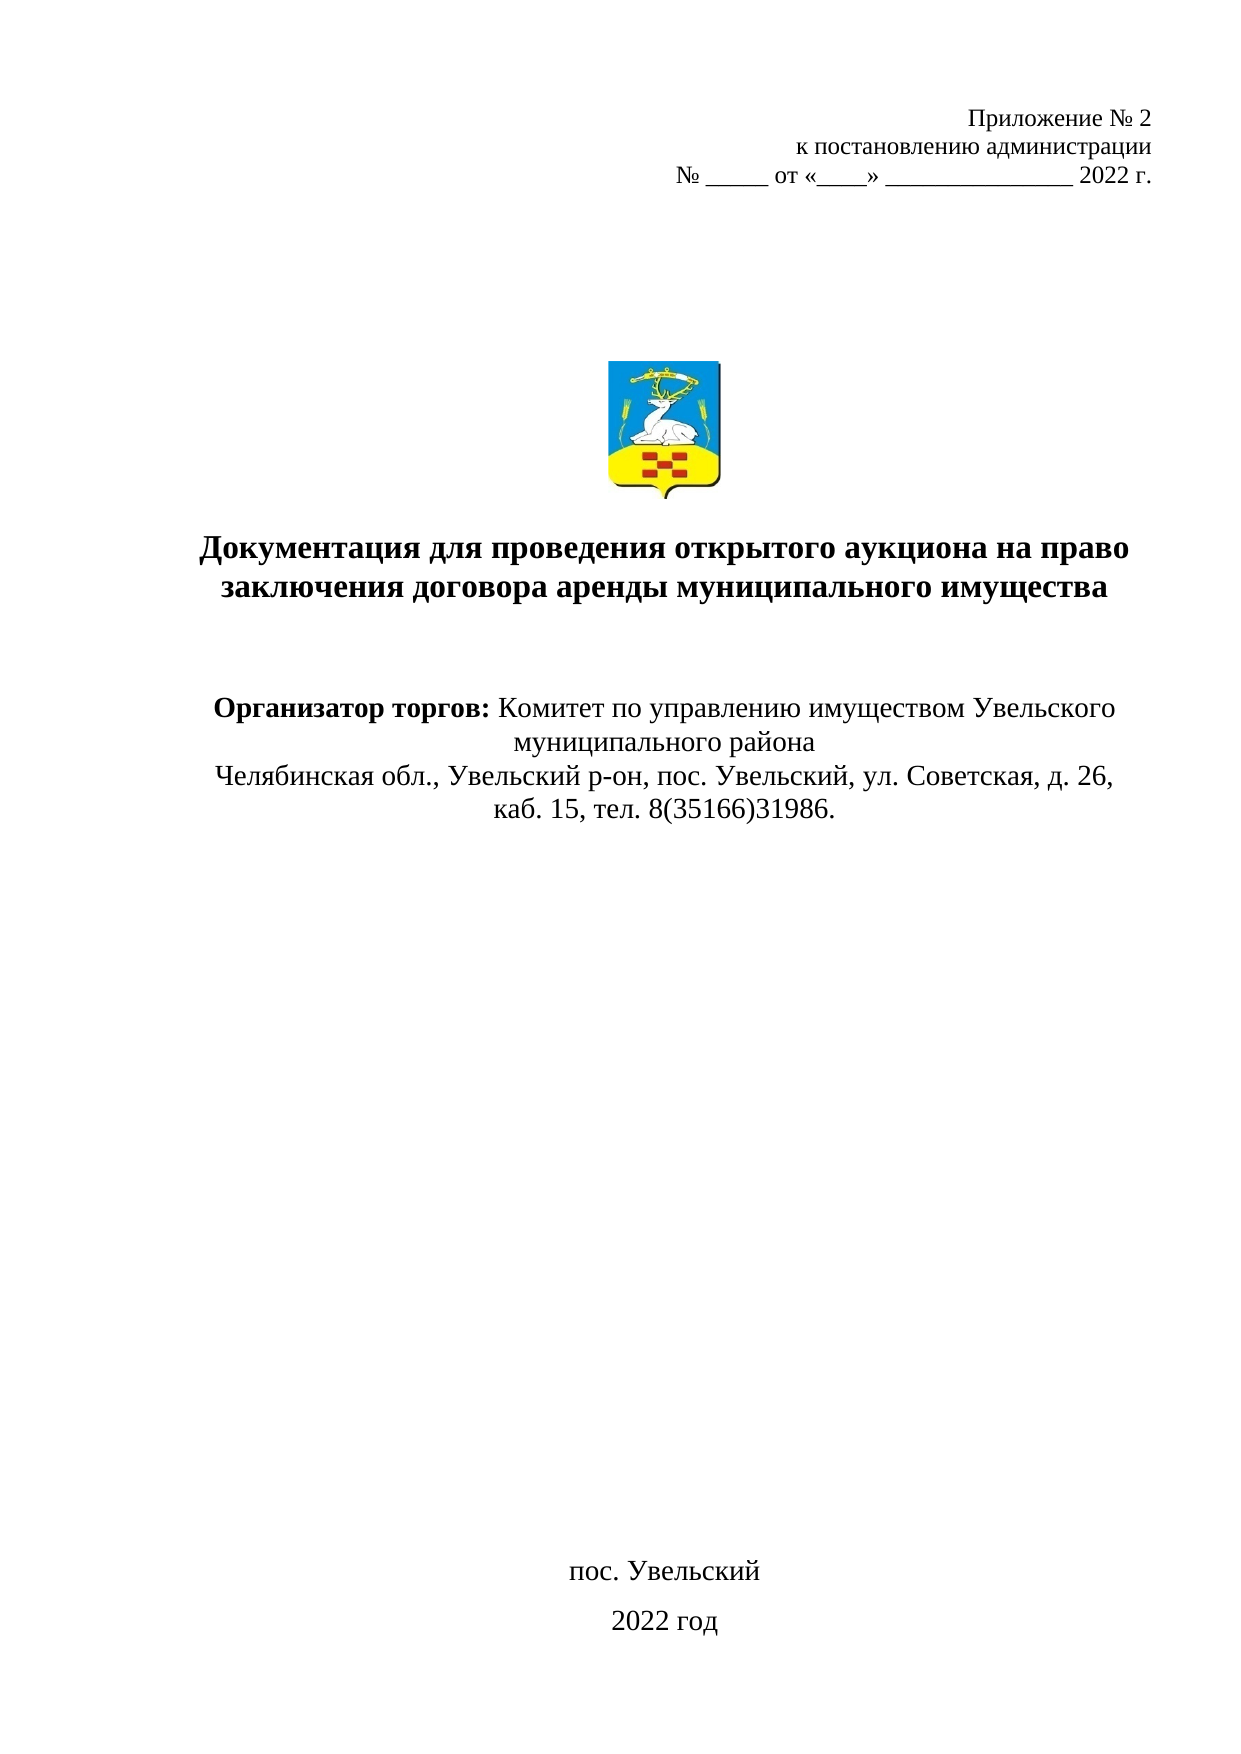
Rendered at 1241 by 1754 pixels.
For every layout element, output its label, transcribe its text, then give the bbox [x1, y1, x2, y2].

text 2022 год [177, 1603, 1152, 1637]
text Документация для проведения открытого аукциона на право заключения договора аренды муниципального имущества [177, 528, 1152, 604]
text Организатор торгов: Комитет по управлению имуществом Увельского муниципального района [177, 691, 1152, 758]
picture [716, 366, 721, 450]
text к постановлению администрации [177, 131, 1152, 160]
text Приложение № 2 [177, 103, 1152, 131]
text пос. Увельский [177, 1553, 1152, 1587]
picture [608, 367, 721, 499]
text № _____ от «____» _______________ 2022 г. [177, 160, 1152, 189]
text Челябинская обл., Увельский р-он, пос. Увельский, ул. Советская, д. 26, каб. 15, тел. 8(35166)31986. [177, 758, 1152, 825]
